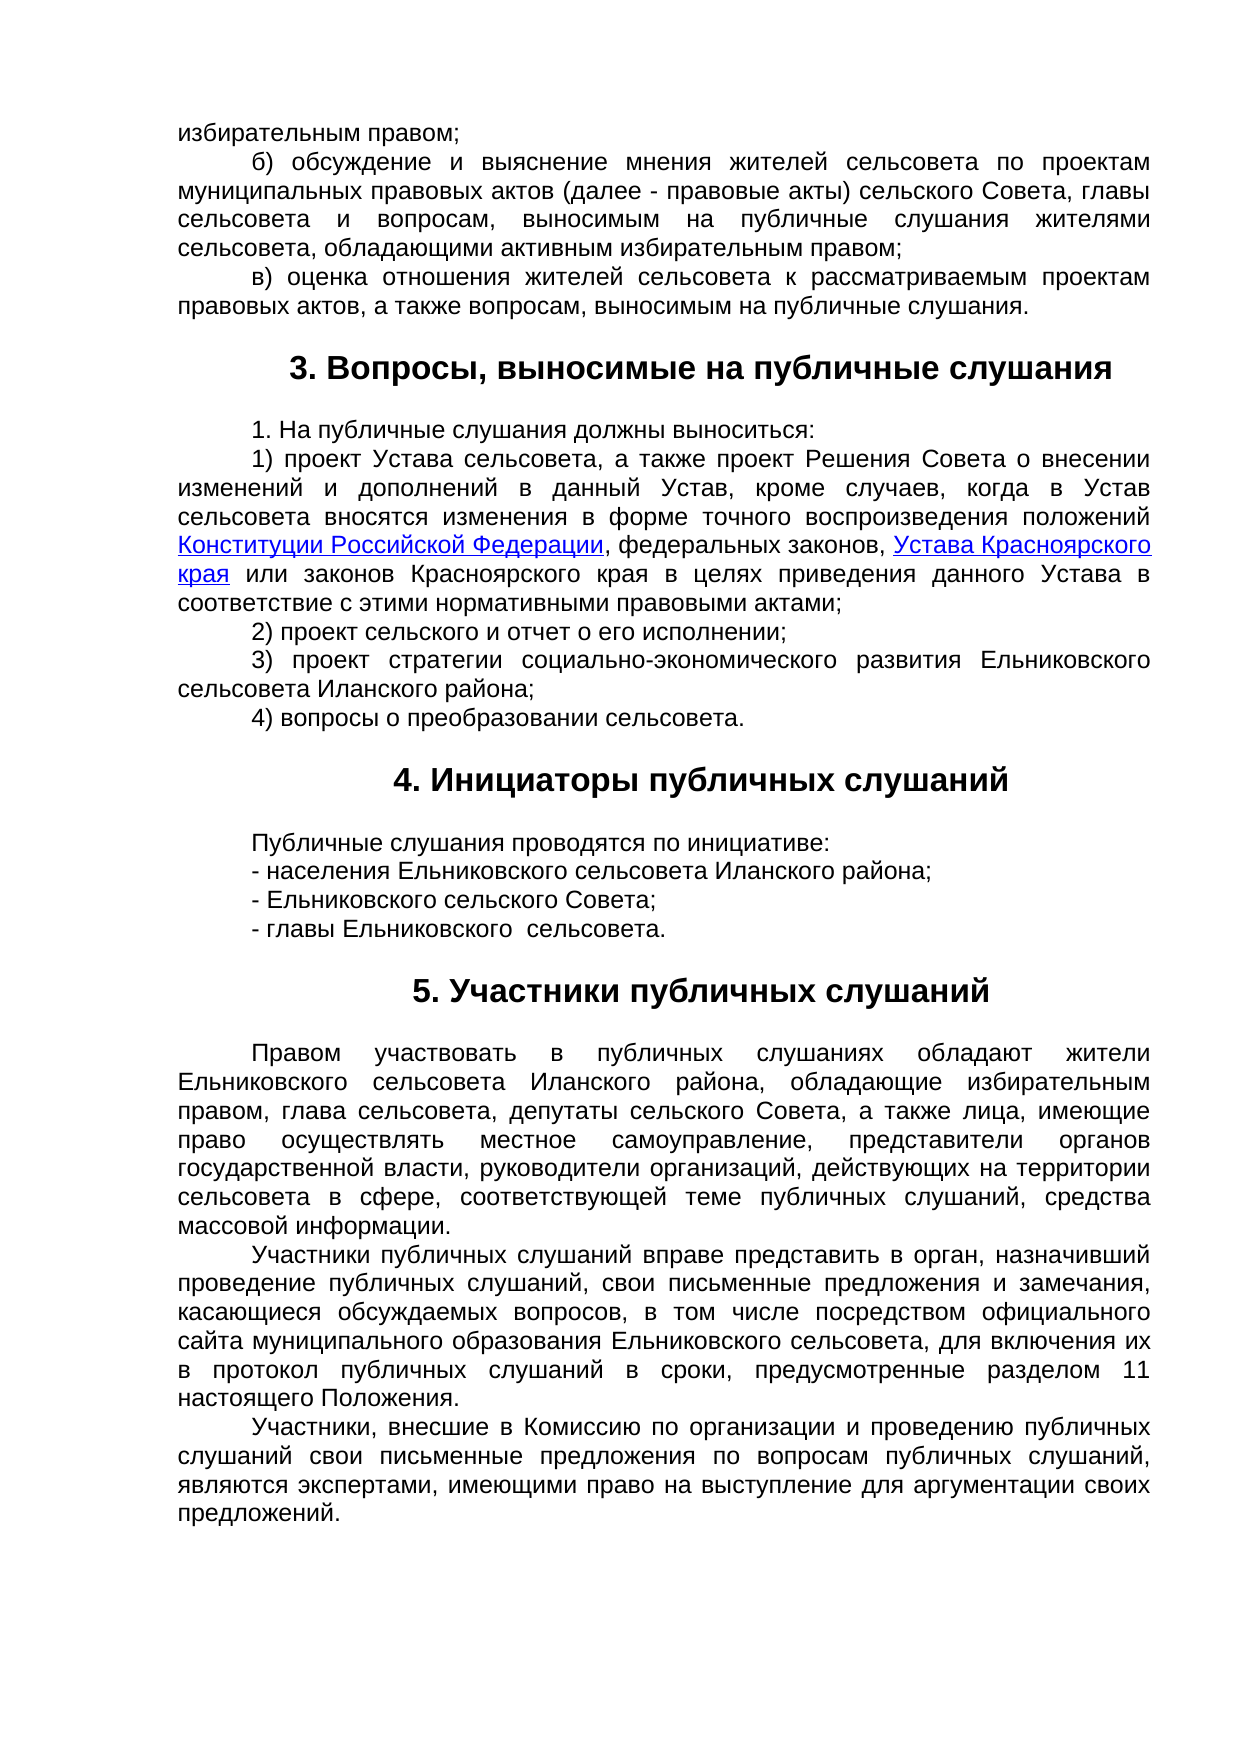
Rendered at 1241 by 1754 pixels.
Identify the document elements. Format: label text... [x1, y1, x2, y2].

text 5. Участники публичных слушаний [177, 971, 1152, 1010]
text 4. Инициаторы публичных слушаний [177, 760, 1152, 799]
text 1. На публичные слушания должны выноситься: [177, 415, 1152, 444]
text 2) проект сельского и отчет о его исполнении; [177, 617, 1152, 645]
text - Ельниковского сельского Совета; [177, 885, 1152, 914]
text 3. Вопросы, выносимые на публичные слушания [177, 348, 1152, 387]
text - населения Ельниковского сельсовета Иланского района; [177, 856, 1152, 885]
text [177, 118, 1152, 147]
text Правом участвовать в публичных слушаниях обладают жители Ельниковского сельсовета Иланского района, обладающие избирательным правом, глава сельсовета, депутаты сельского Совета, а также лица, имеющие право осуществлять местное самоуправление, представители органов государственной власти, руководители организаций, действующих на территории сельсовета в сфере, соответствующей теме публичных слушаний, средства массовой информации. [177, 1038, 1152, 1240]
text Публичные слушания проводятся по инициативе: [177, 827, 1152, 856]
text - главы Ельниковского сельсовета. [177, 914, 1152, 942]
text в) оценка отношения жителей сельсовета к рассматриваемым проектам правовых актов, а также вопросам, выносимым на публичные слушания. [177, 262, 1152, 319]
text Участники, внесшие в Комиссию по организации и проведению публичных слушаний свои письменные предложения по вопросам публичных слушаний, являются экспертами, имеющими право на выступление для аргументации своих предложений. [177, 1412, 1152, 1527]
text б) обсуждение и выяснение мнения жителей сельсовета по проектам муниципальных правовых актов (далее - правовые акты) сельского Совета, главы сельсовета и вопросам, выносимым на публичные слушания жителями сельсовета, обладающими активным избирательным правом; [177, 147, 1152, 262]
text 1) проект Устава сельсовета, а также проект Решения Совета о внесении изменений и дополнений в данный Устав, кроме случаев, когда в Устав сельсовета вносятся изменения в форме точного воспроизведения положений Конституции Российской Федерации, федеральных законов, Устава Красноярского края или законов Красноярского края в целях приведения данного Устава в соответствие с этими нормативными правовыми актами; [177, 444, 1152, 617]
text Участники публичных слушаний вправе представить в орган, назначивший проведение публичных слушаний, свои письменные предложения и замечания, касающиеся обсуждаемых вопросов, в том числе посредством официального сайта муниципального образования Ельниковского сельсовета, для включения их в протокол публичных слушаний в сроки, предусмотренные разделом 11 настоящего Положения. [177, 1240, 1152, 1412]
text 3) проект стратегии социально-экономического развития Ельниковского сельсовета Иланского района; [177, 645, 1152, 703]
text 4) вопросы о преобразовании сельсовета. [177, 703, 1152, 732]
